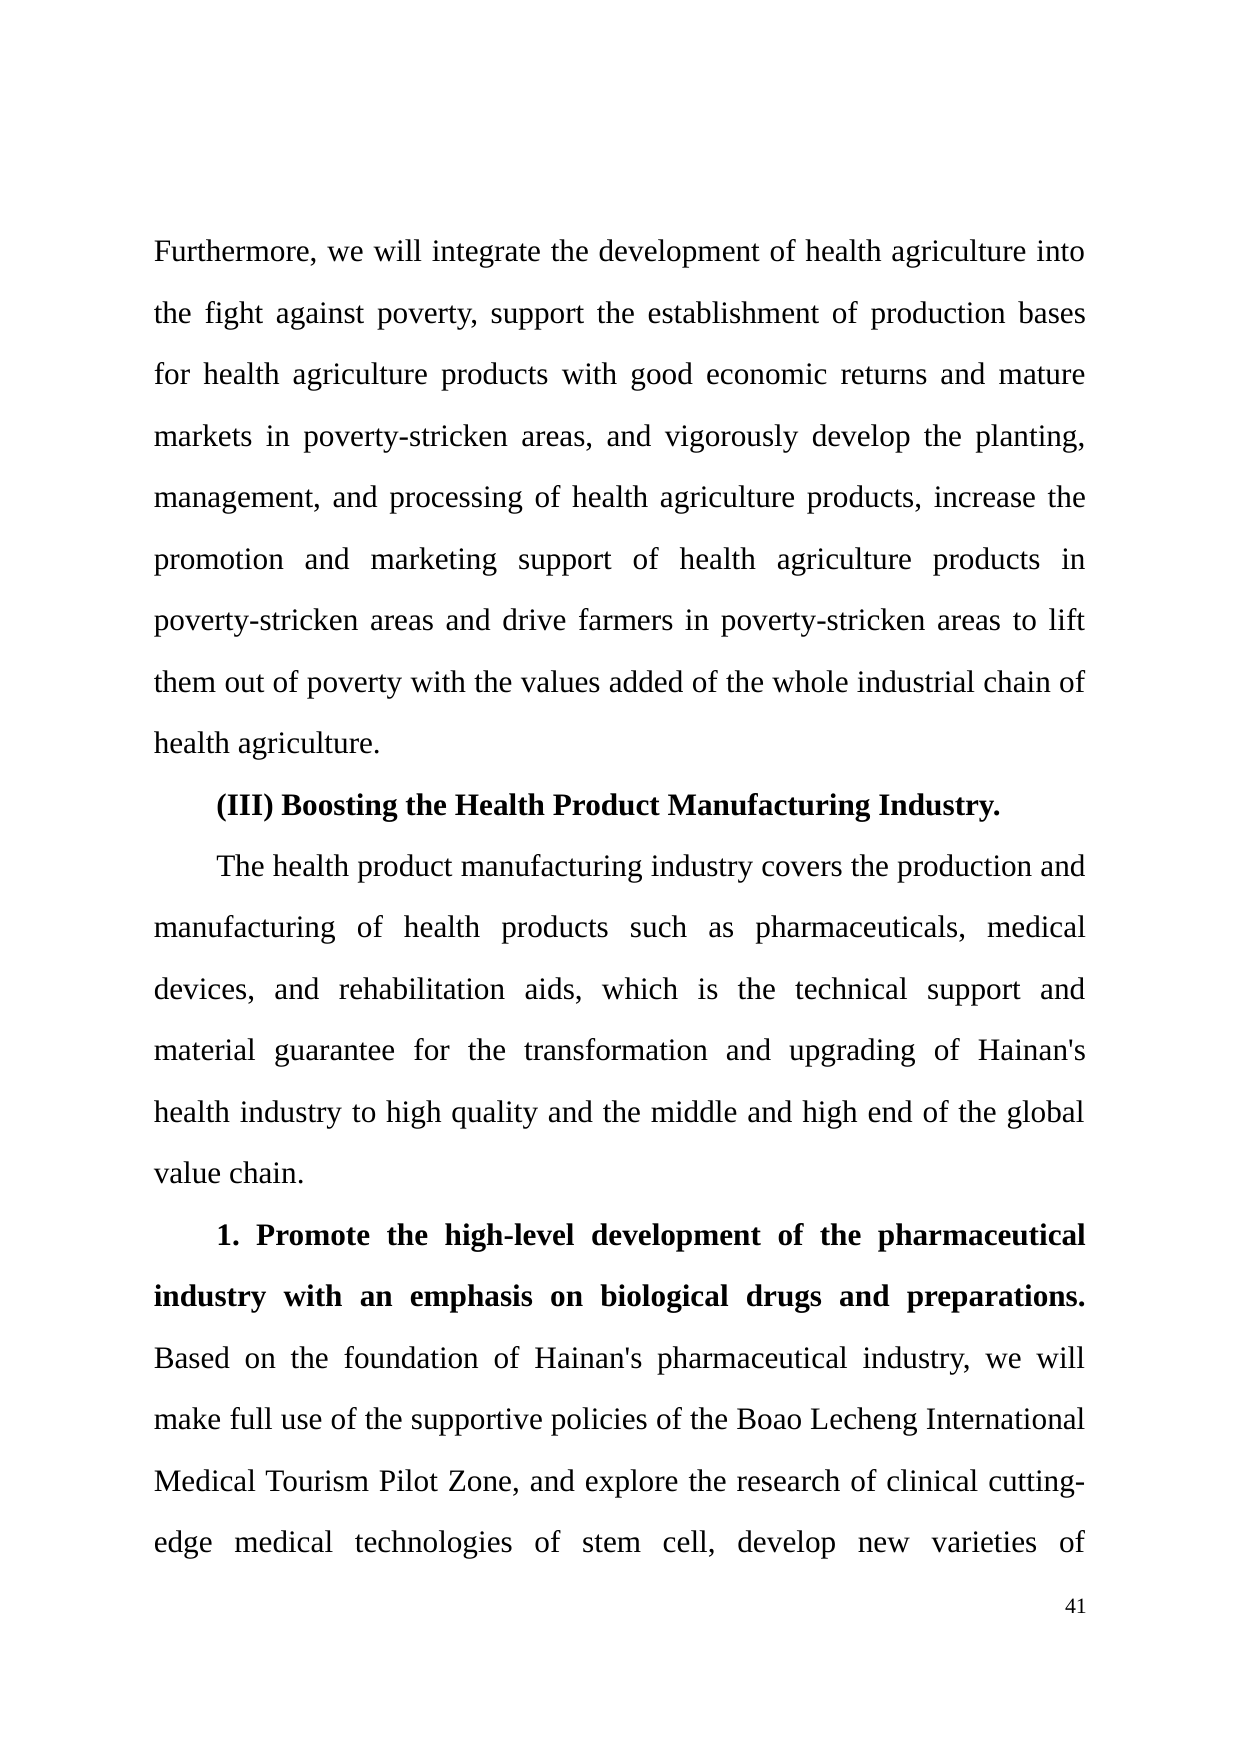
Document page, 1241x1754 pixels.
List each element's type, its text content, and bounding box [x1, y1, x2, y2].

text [153, 213, 1087, 766]
text The health product manufacturing industry covers the production and manufacturing of health products such as pharmaceuticals, medical devices, and rehabilitation aids, which is the technical support and material guarantee for the transformation and upgrading of Hainan's health industry to high quality and the middle and high end of the global value chain. [153, 827, 1087, 1196]
subtitle (III) Boosting the Health Product Manufacturing Industry. [153, 766, 1087, 827]
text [153, 1196, 1087, 1565]
